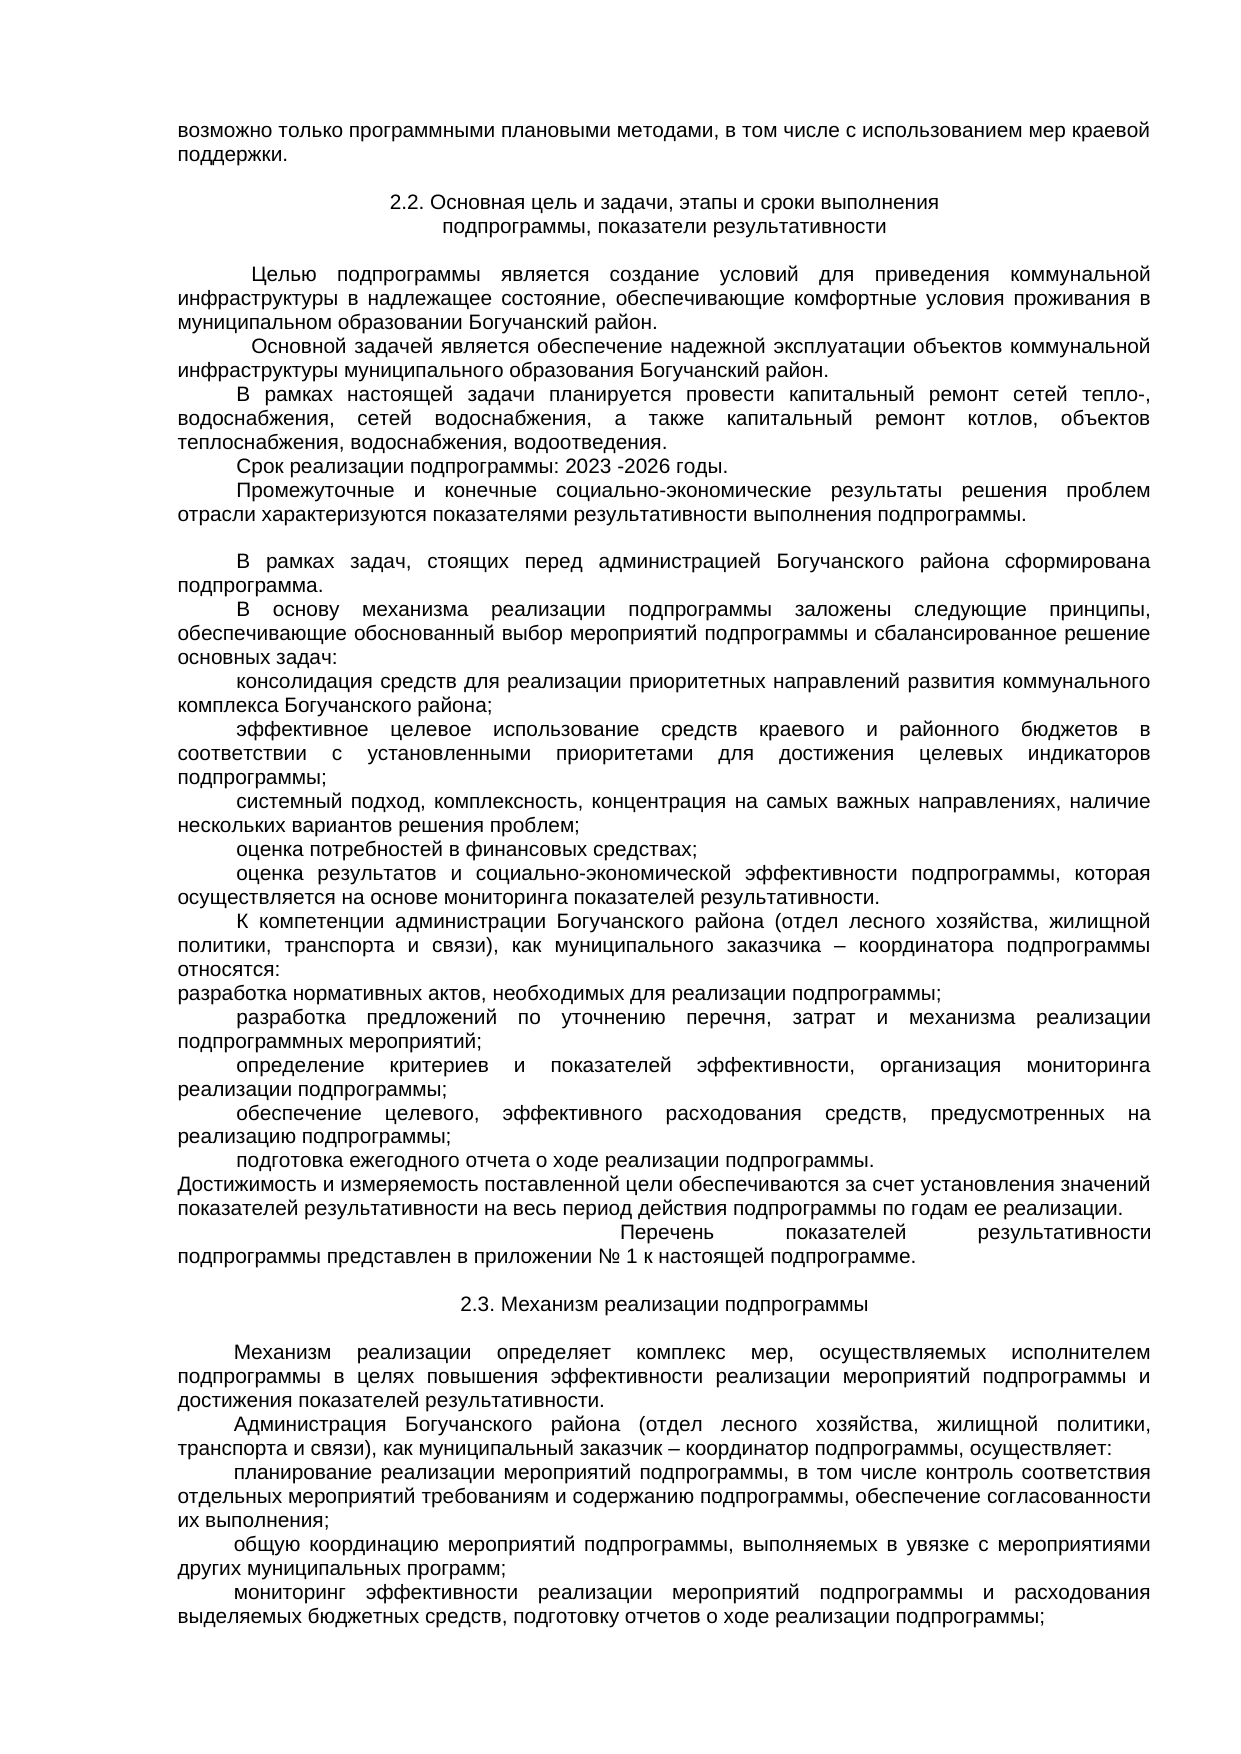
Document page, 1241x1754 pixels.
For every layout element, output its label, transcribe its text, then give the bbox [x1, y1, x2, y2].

text определение критериев и показателей эффективности, организация мониторинга реализации подпрограммы; [177, 1052, 1152, 1100]
text подпрограммы, показатели результативности [177, 214, 1152, 238]
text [177, 118, 1152, 166]
text планирование реализации мероприятий подпрограммы, в том числе контроль соответствия отдельных мероприятий требованиям и содержанию подпрограммы, обеспечение согласованности их выполнения; [177, 1460, 1152, 1532]
text оценка результатов и социально-экономической эффективности подпрограммы, которая осуществляется на основе мониторинга показателей результативности. [177, 861, 1152, 909]
text Промежуточные и конечные социально-экономические результаты решения проблем отрасли характеризуются показателями результативности выполнения подпрограммы. [177, 477, 1152, 549]
text эффективное целевое использование средств краевого и районного бюджетов в соответствии с установленными приоритетами для достижения целевых индикаторов подпрограммы; [177, 717, 1152, 789]
text разработка нормативных актов, необходимых для реализации подпрограммы; [177, 981, 1152, 1004]
text Администрация Богучанского района (отдел лесного хозяйства, жилищной политики, транспорта и связи), как муниципальный заказчик – координатор подпрограммы, осуществляет: [177, 1412, 1152, 1460]
text консолидация средств для реализации приоритетных направлений развития коммунального комплекса Богучанского района; [177, 669, 1152, 717]
text подготовка ежегодного отчета о ходе реализации подпрограммы. [177, 1148, 1152, 1172]
text Достижимость и измеряемость поставленной цели обеспечиваются за счет установления значений показателей результативности на весь период действия подпрограммы по годам ее реализации. Перечень показателей результативности подпрограммы представлен в приложении № 1 к настоящей подпрограмме. [177, 1172, 1152, 1268]
text Целью подпрограммы является создание условий для приведения коммунальной инфраструктуры в надлежащее состояние, обеспечивающие комфортные условия проживания в муниципальном образовании Богучанский район. [177, 262, 1152, 334]
text системный подход, комплексность, концентрация на самых важных направлениях, наличие нескольких вариантов решения проблем; [177, 789, 1152, 837]
text В основу механизма реализации подпрограммы заложены следующие принципы, обеспечивающие обоснованный выбор мероприятий подпрограммы и сбалансированное решение основных задач: [177, 597, 1152, 669]
text мониторинг эффективности реализации мероприятий подпрограммы и расходования выделяемых бюджетных средств, подготовку отчетов о ходе реализации подпрограммы; [177, 1579, 1152, 1627]
text В рамках задач, стоящих перед администрацией Богучанского района сформирована подпрограмма. [177, 549, 1152, 597]
text К компетенции администрации Богучанского района (отдел лесного хозяйства, жилищной политики, транспорта и связи), как муниципального заказчика – координатора подпрограммы относятся: [177, 909, 1152, 981]
text оценка потребностей в финансовых средствах; [177, 837, 1152, 861]
text Механизм реализации определяет комплекс мер, осуществляемых исполнителем подпрограммы в целях повышения эффективности реализации мероприятий подпрограммы и достижения показателей результативности. [177, 1340, 1152, 1412]
text 2.3. Механизм реализации подпрограммы [177, 1292, 1152, 1316]
text общую координацию мероприятий подпрограммы, выполняемых в увязке с мероприятиями других муниципальных программ; [177, 1532, 1152, 1579]
text разработка предложений по уточнению перечня, затрат и механизма реализации подпрограммных мероприятий; [177, 1004, 1152, 1052]
text В рамках настоящей задачи планируется провести капитальный ремонт сетей тепло-, водоснабжения, сетей водоснабжения, а также капитальный ремонт котлов, объектов теплоснабжения, водоснабжения, водоотведения. [177, 382, 1152, 453]
text Срок реализации подпрограммы: 2023 -2026 годы. [177, 453, 1152, 477]
text Основной задачей является обеспечение надежной эксплуатации объектов коммунальной инфраструктуры муниципального образования Богучанский район. [177, 334, 1152, 382]
text 2.2. Основная цель и задачи, этапы и сроки выполнения [177, 190, 1152, 214]
text обеспечение целевого, эффективного расходования средств, предусмотренных на реализацию подпрограммы; [177, 1100, 1152, 1148]
